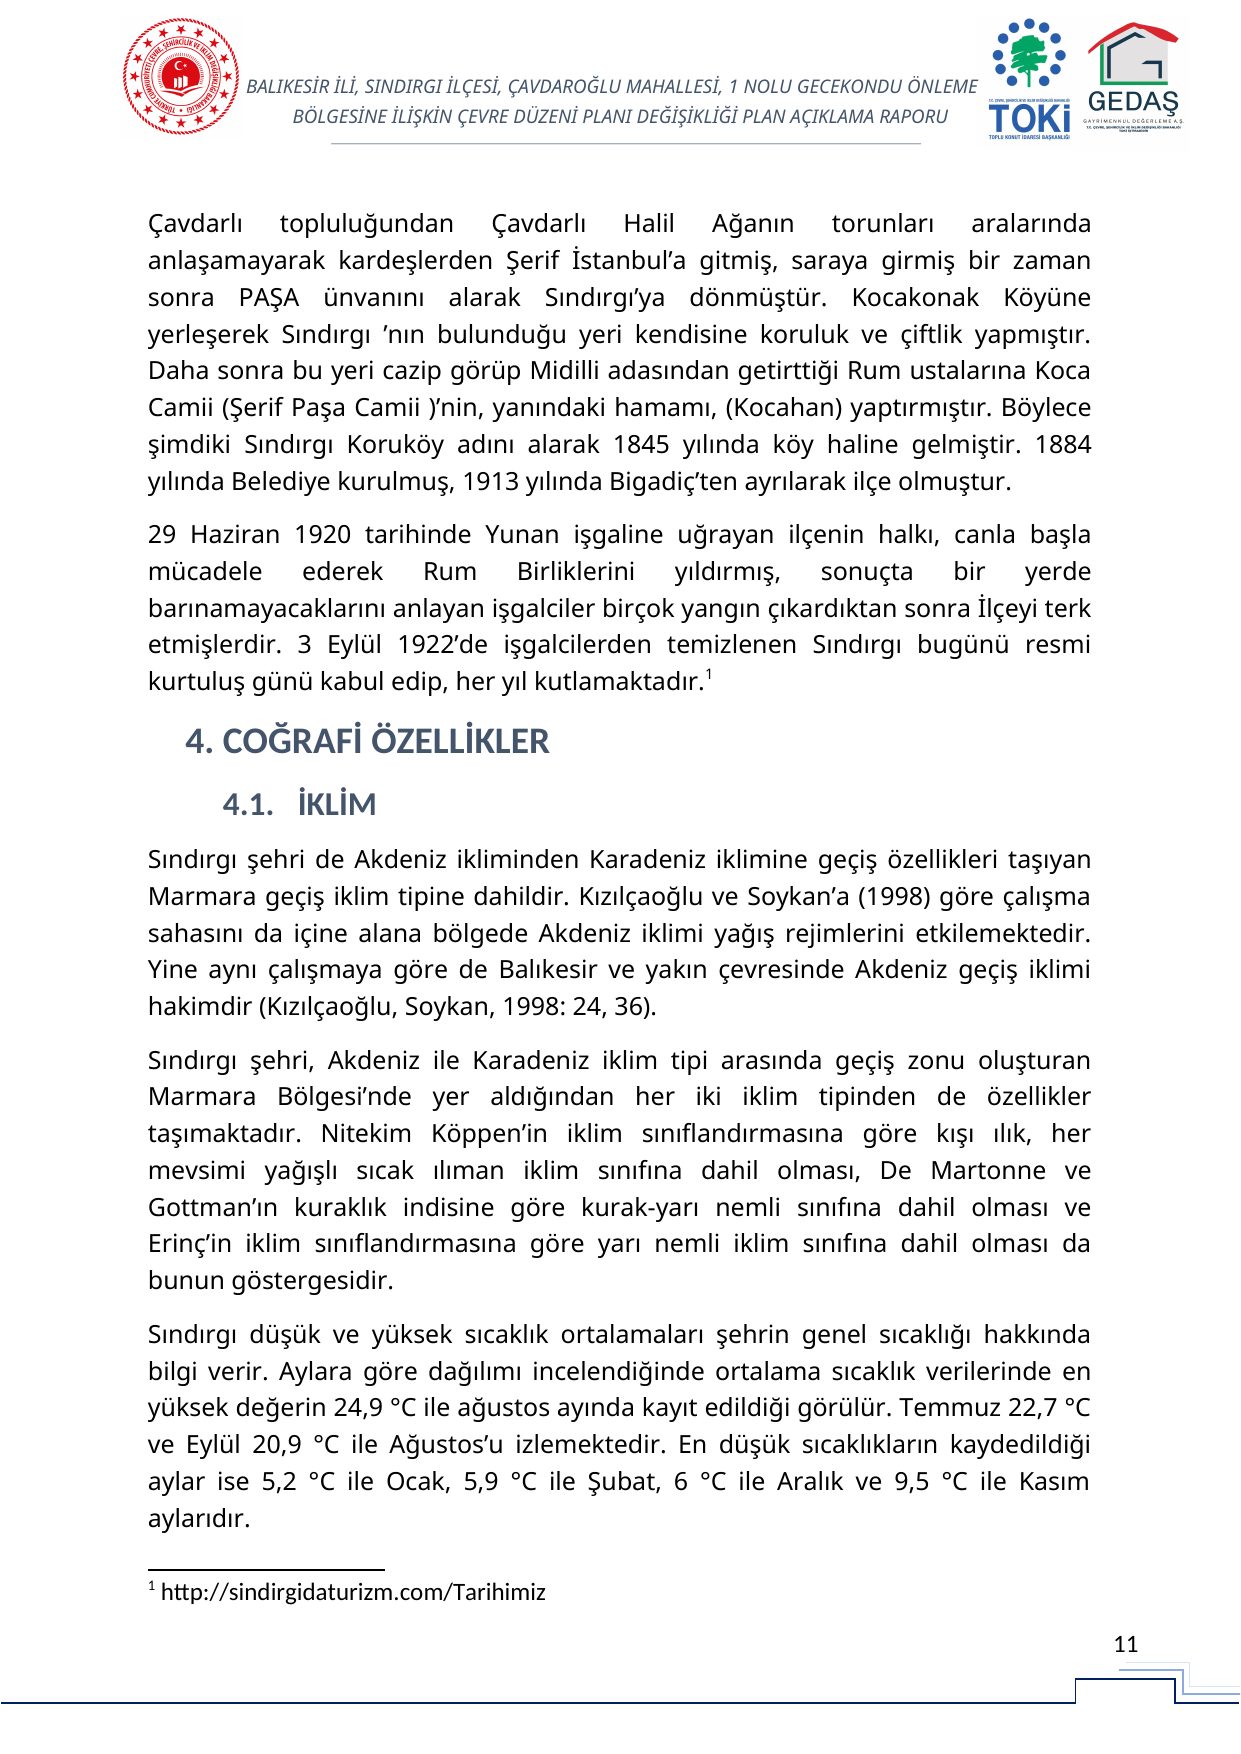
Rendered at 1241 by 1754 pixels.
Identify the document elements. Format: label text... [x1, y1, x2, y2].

text Çavdarlı topluluğundan Çavdarlı Halil Ağanın torunları aralarında anlaşamayarak kardeşlerden Şerif İstanbul’a gitmiş, saraya girmiş bir zaman sonra PAŞA ünvanını alarak Sındırgı’ya dönmüştür. Kocakonak Köyüne yerleşerek Sındırgı ’nın bulunduğu yeri kendisine koruluk ve çiftlik yapmıştır. Daha sonra bu yeri cazip görüp Midilli adasından getirttiği Rum ustalarına Koca Camii (Şerif Paşa Camii )’nin, yanındaki hamamı, (Kocahan) yaptırmıştır. Böylece şimdiki Sındırgı Koruköy adını alarak 1845 yılında köy haline gelmiştir. 1884 yılında Belediye kurulmuş, 1913 yılında Bigadiç’ten ayrılarak ilçe olmuştur. [148, 173, 1093, 497]
picture [977, 15, 1191, 153]
text Sındırgı şehri, Akdeniz ile Karadeniz iklim tipi arasında geçiş zonu oluşturan Marmara Bölgesi’nde yer aldığından her iki iklim tipinden de özellikler taşımaktadır. Nitekim Köppen’in iklim sınıflandırmasına göre kışı ılık, her mevsimi yağışlı sıcak ılıman iklim sınıfına dahil olması, De Martonne ve Gottman’ın kuraklık indisine göre kurak-yarı nemli sınıfına dahil olması ve Erinç’in iklim sınıflandırmasına göre yarı nemli iklim sınıfına dahil olması da bunun göstergesidir. [148, 1042, 1093, 1297]
text Sındırgı şehri de Akdeniz ikliminden Karadeniz iklimine geçiş özellikleri taşıyan Marmara geçiş iklim tipine dahildir. Kızılçaoğlu ve Soykan’a (1998) göre çalışma sahasını da içine alana bölgede Akdeniz iklimi yağış rejimlerini etkilemektedir. Yine aynı çalışmaya göre de Balıkesir ve yakın çevresinde Akdeniz geçiş iklimi hakimdir (Kızılçaoğlu, Soykan, 1998: 24, 36). [148, 842, 1093, 1023]
subtitle İKLİM [223, 782, 1093, 823]
subtitle COĞRAFİ ÖZELLİKLER [185, 717, 1093, 763]
picture [119, 15, 243, 141]
text Sındırgı düşük ve yüksek sıcaklık ortalamaları şehrin genel sıcaklığı hakkında bilgi verir. Aylara göre dağılımı incelendiğinde ortalama sıcaklık verilerinde en yüksek değerin 24,9 °C ile ağustos ayında kayıt edildiği görülür. Temmuz 22,7 °C ve Eylül 20,9 °C ile Ağustos’u izlemektedir. En düşük sıcaklıkların kaydedildiği aylar ise 5,2 °C ile Ocak, 5,9 °C ile Şubat, 6 °C ile Aralık ve 9,5 °C ile Kasım aylarıdır. [148, 1316, 1093, 1534]
text 29 Haziran 1920 tarihinde Yunan işgaline uğrayan ilçenin halkı, canla başla mücadele ederek Rum Birliklerini yıldırmış, sonuçta bir yerde barınamayacaklarını anlayan işgalciler birçok yangın çıkardıktan sonra İlçeyi terk etmişlerdir. 3 Eylül 1922’de işgalcilerden temizlenen Sındırgı bugünü resmi kurtuluş günü kabul edip, her yıl kutlamaktadır. [148, 517, 1093, 698]
